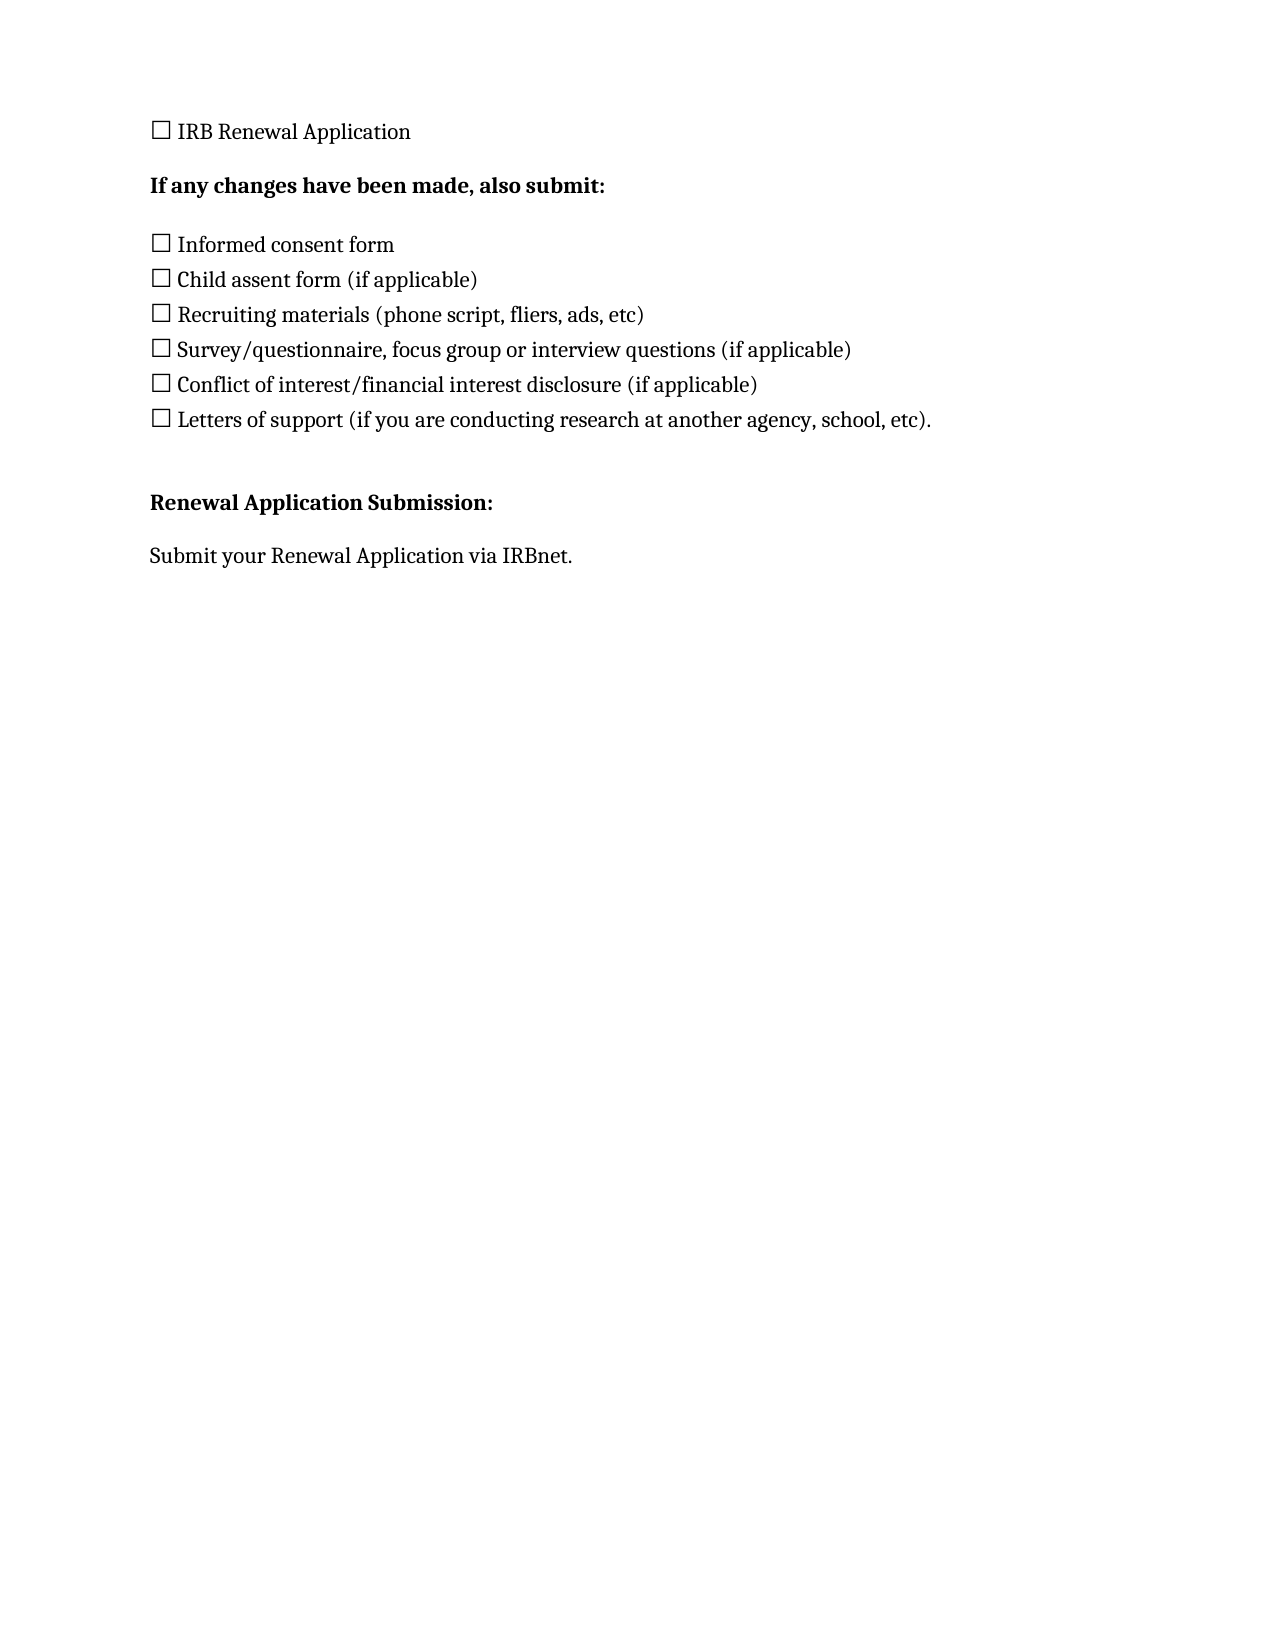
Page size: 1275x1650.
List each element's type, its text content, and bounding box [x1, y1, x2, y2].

text Conflict of interest/financial interest disclosure (if applicable) [150, 366, 1125, 400]
text IRB Renewal Application [150, 112, 1125, 147]
text Recruiting materials (phone script, fliers, ads, etc) [150, 296, 1125, 330]
text Survey/questionnaire, focus group or interview questions (if applicable) [150, 331, 1125, 365]
text If any changes have been made, also submit: [150, 173, 1125, 199]
text Submit your Renewal Application via IRBnet. [150, 542, 1125, 569]
text Informed consent form [150, 226, 1125, 260]
text Child assent form (if applicable) [150, 261, 1125, 295]
text Renewal Application Submission: [150, 461, 1125, 516]
text Letters of support (if you are conducting research at another agency, school, etc). [150, 401, 1125, 435]
